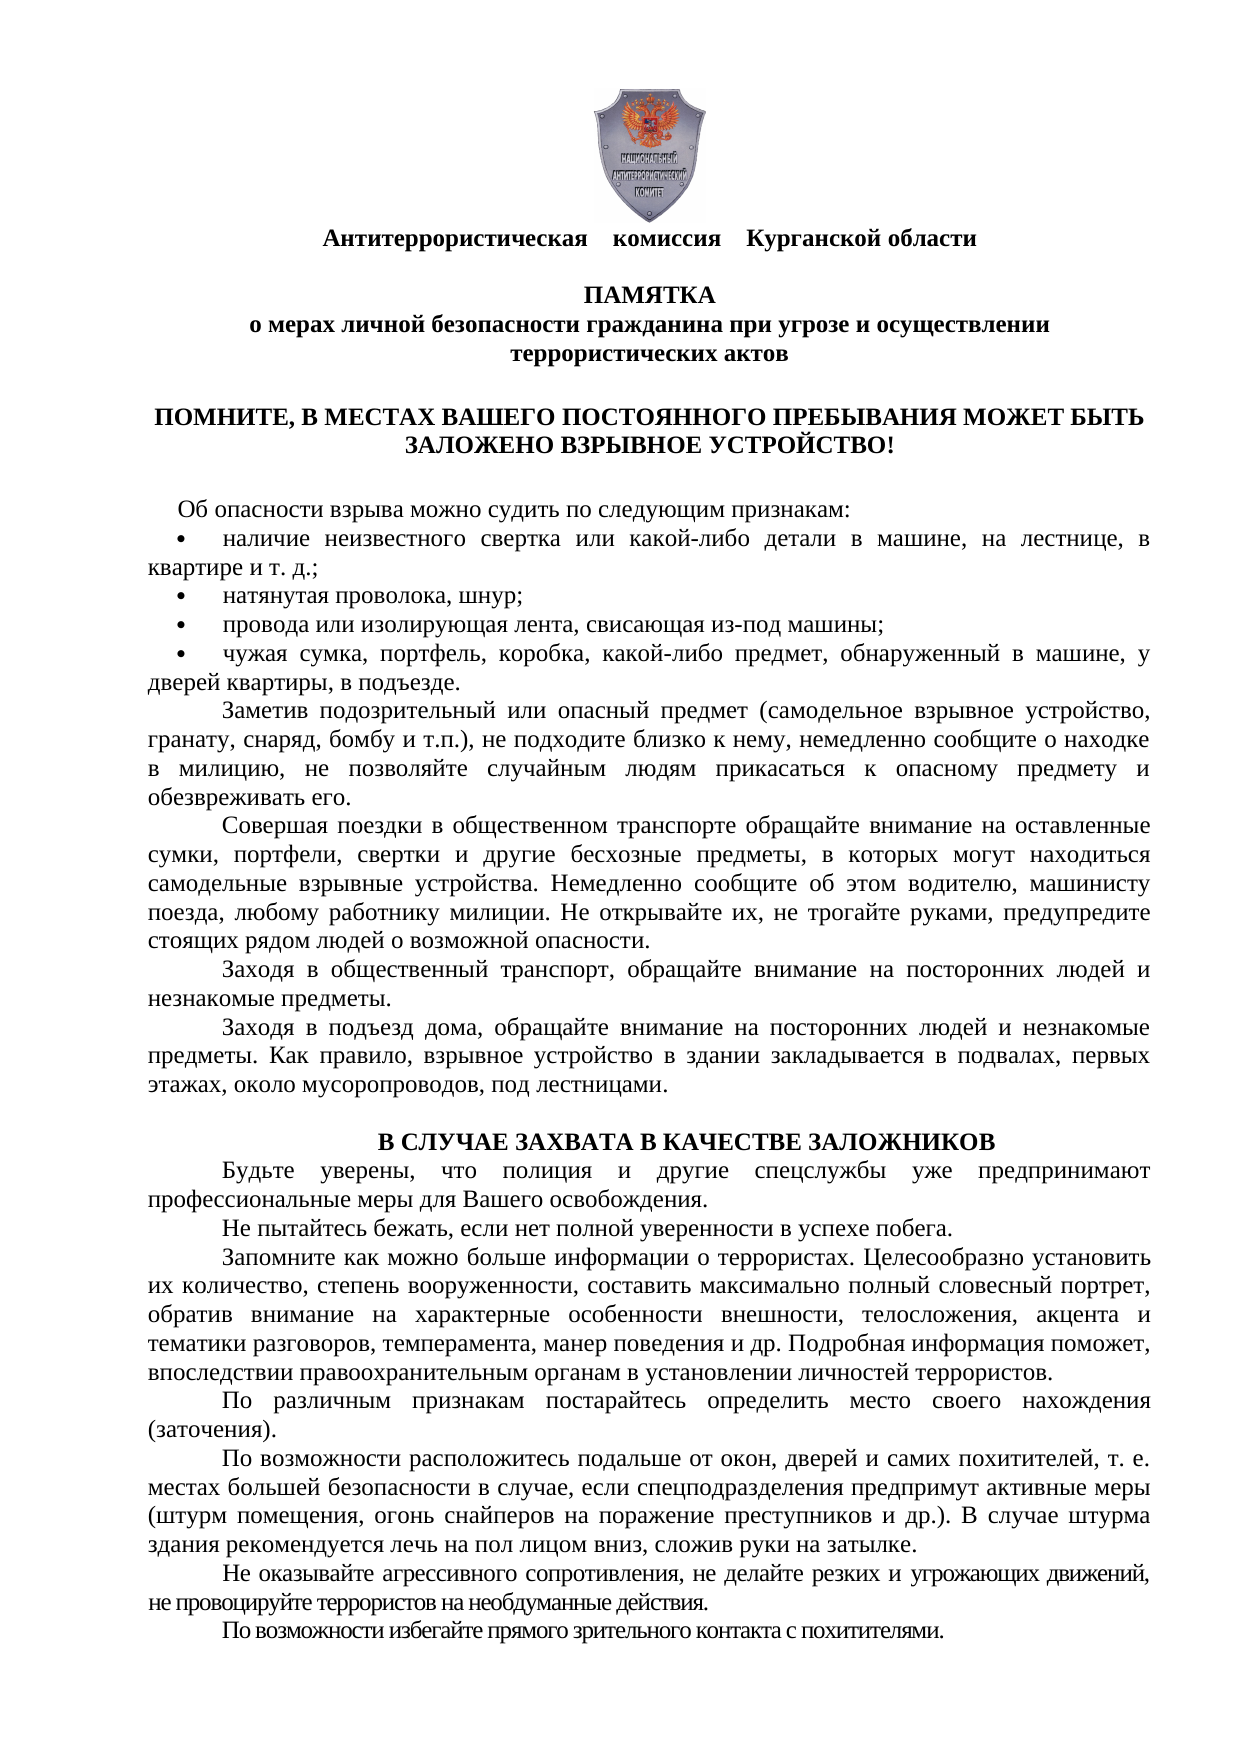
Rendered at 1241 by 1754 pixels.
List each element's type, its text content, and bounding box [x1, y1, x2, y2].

text Будьте уверены, что полиция и другие спецслужбы уже предпринимают профессиональные меры для Вашего освобождения. [148, 1156, 1152, 1213]
text По различным признакам постарайтесь определить место своего нахождения (заточения). [148, 1386, 1152, 1443]
text По возможности расположитесь подальше от окон, дверей и самих похитителей, т. е. местах большей безопасности в случае, если спецподразделения предпримут активные меры (штурм помещения, огонь снайперов на поражение преступников и др.). В случае штурма здания рекомендуется лечь на пол лицом вниз, сложив руки на затылке. [148, 1443, 1152, 1558]
text По возможности избегайте прямого зрительного контакта с похитителями. [148, 1616, 1150, 1644]
list натянутая проволока, шнур; [148, 581, 1152, 609]
title Памятка [148, 281, 1152, 309]
text ПомниТЕ, в местах ВАШЕГО постоянного пребывания может быть заложено взрывное устройство! [148, 402, 1152, 459]
text Не оказывайте агрессивного сопротивления, не делайте резких и угрожающих движений, не провоцируйте террористов на необдуманные действия. [148, 1558, 1150, 1616]
list чужая сумка, портфель, коробка, какой-либо предмет, обнаруженный в машине, у дверей квартиры, в подъезде. [148, 638, 1152, 696]
list наличие неизвестного свертка или какой-либо детали в машине, на лестнице, в квартире и т. д.; [148, 523, 1152, 581]
text Заходя в общественный транспорт, обращайте внимание на посторонних людей и незнакомые предметы. [148, 954, 1152, 1012]
text В СЛУЧАЕ ЗАХВАТА В КАЧЕСТВЕ ЗАЛОЖНИКОВ [148, 1127, 1152, 1156]
subtitle Антитеррористическая комиссия Курганской области [148, 223, 1152, 252]
text Совершая поездки в общественном транспорте обращайте внимание на оставленные сумки, портфели, свертки и другие бесхозные предметы, в которых могут находиться самодельные взрывные устройства. Немедленно сообщите об этом водителю, машинисту поезда, любому работнику милиции. Не открывайте их, не трогайте руками, предупредите стоящих рядом людей о возможной опасности. [148, 811, 1152, 954]
list провода или изолирующая лента, свисающая из-под машины; [148, 609, 1152, 638]
text Запомните как можно больше информации о террористах. Целесообразно установить их количество, степень вооруженности, составить максимально полный словесный портрет, обратив внимание на характерные особенности внешности, телосложения, акцента и тематики разговоров, темперамента, манер поведения и др. Подробная информация поможет, впоследствии правоохранительным органам в установлении личностей террористов. [148, 1242, 1152, 1386]
text Об опасности взрыва можно судить по следующим признакам: [148, 494, 1152, 523]
text о мерах личной безопасности гражданина при угрозе и осуществлении террористических актов [148, 309, 1152, 367]
text Не пытайтесь бежать, если нет полной уверенности в успехе побега. [148, 1213, 1152, 1242]
text Заметив подозрительный или опасный предмет (самодельное взрывное устройство, гранату, снаряд, бомбу и т.п.), не подходите близко к нему, немедленно сообщите о находке в милицию, не позволяйте случайным людям прикасаться к опасному предмету и обезвреживать его. [148, 696, 1152, 811]
text Заходя в подъезд дома, обращайте внимание на посторонних людей и незнакомые предметы. Как правило, взрывное устройство в здании закладывается в подвалах, первых этажах, около мусоропроводов, под лестницами. [148, 1012, 1152, 1098]
